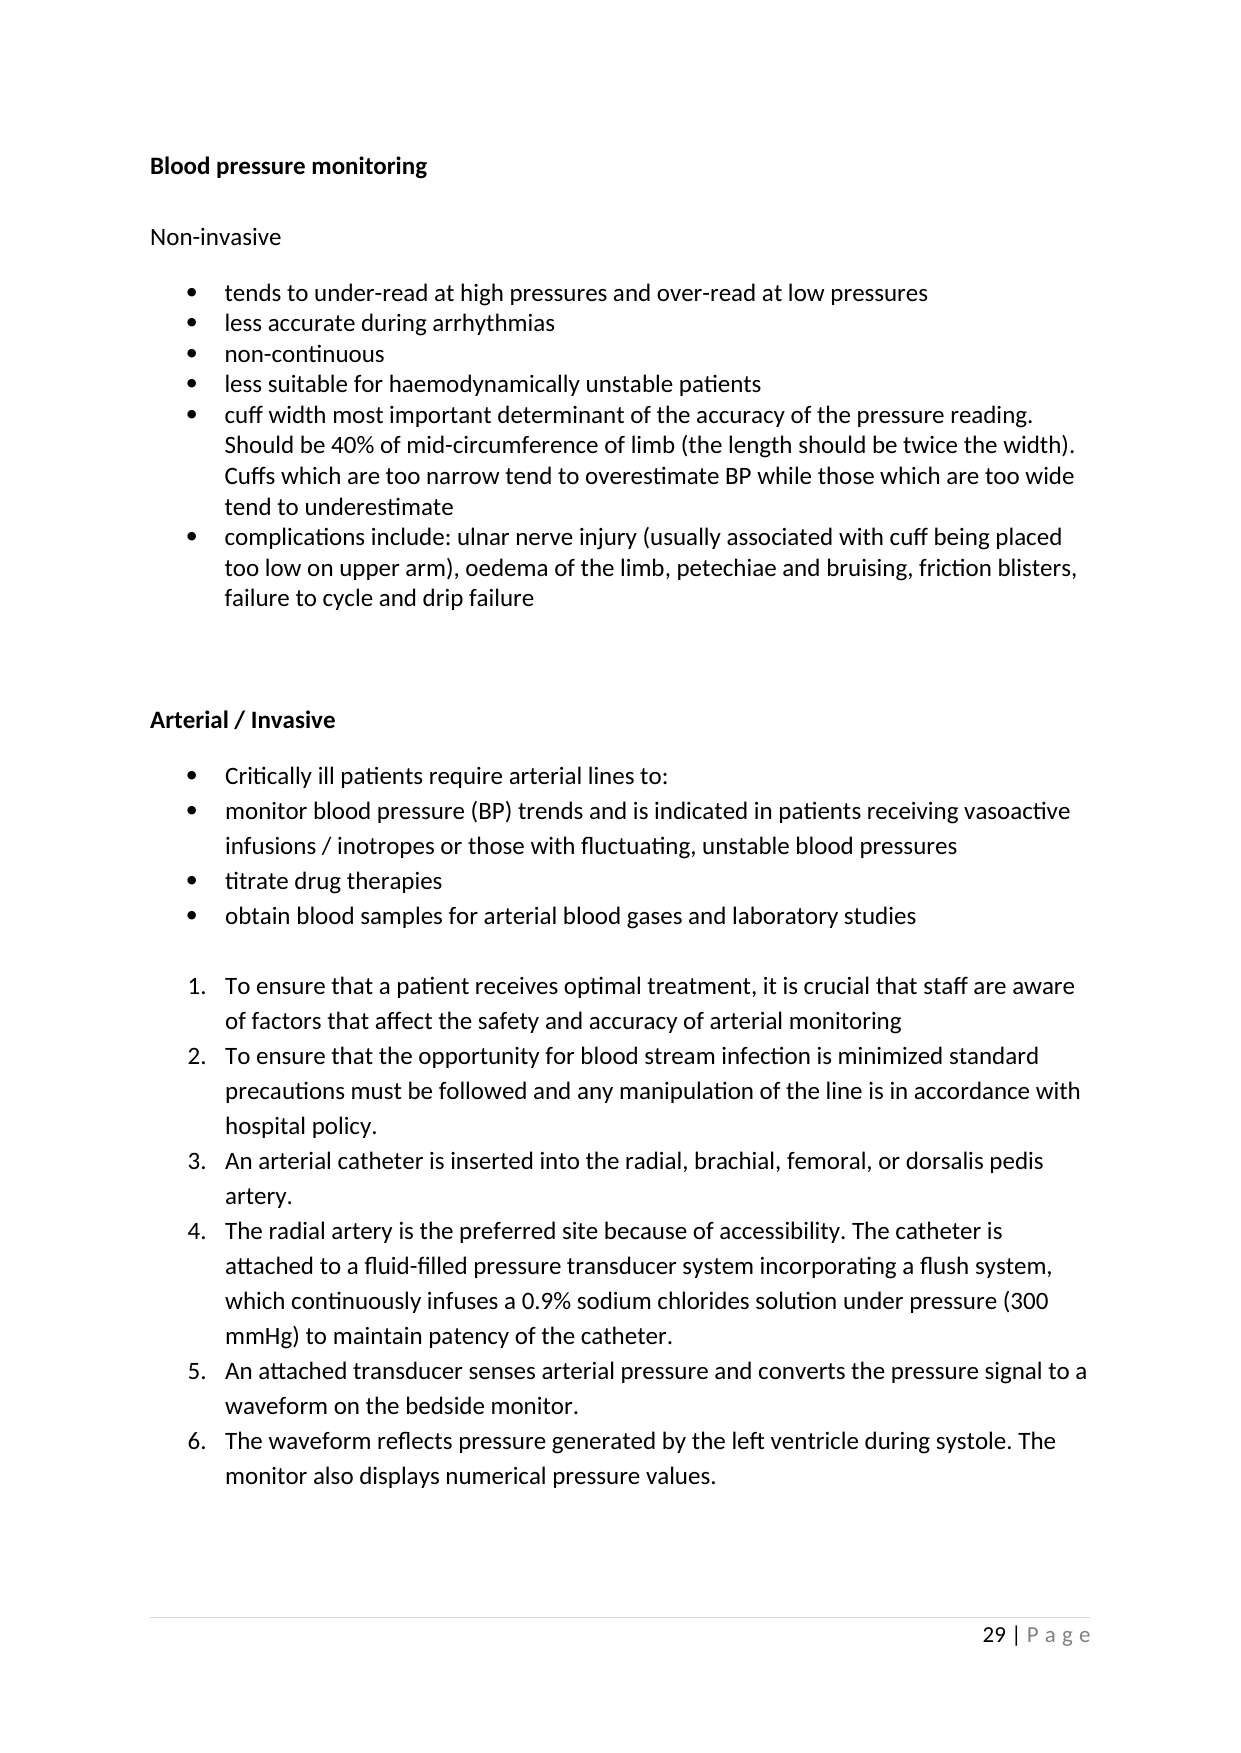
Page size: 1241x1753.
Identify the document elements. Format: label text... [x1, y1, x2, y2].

list less suitable for haemodynamically unstable patients [187, 368, 1090, 399]
list The radial artery is the preferred site because of accessibility. The catheter is attached to a fluid-filled pressure transducer system incorporating a flush system, which continuously infuses a 0.9% sodium chlorides solution under pressure (300 mmHg) to maintain patency of the catheter. [187, 1215, 1090, 1351]
list titrate drug therapies [187, 865, 1090, 896]
text Non-invasive [150, 221, 1090, 252]
list Critically ill patients require arterial lines to: [187, 760, 1090, 791]
list non-continuous [187, 338, 1090, 368]
list The waveform reflects pressure generated by the left ventricle during systole. The monitor also displays numerical pressure values. [187, 1425, 1090, 1491]
list An attached transducer senses arterial pressure and converts the pressure signal to a waveform on the bedside monitor. [187, 1355, 1090, 1421]
list tends to under-read at high pressures and over-read at low pressures [187, 277, 1090, 307]
list cuff width most important determinant of the accuracy of the pressure reading. Should be 40% of mid-circumference of limb (the length should be twice the width). Cuffs which are too narrow tend to overestimate BP while those which are too wide tend to underestimate [187, 399, 1090, 521]
list obtain blood samples for arterial blood gases and laboratory studies [187, 900, 1090, 931]
list An arterial catheter is inserted into the radial, brachial, femoral, or dorsalis pedis artery. [187, 1145, 1090, 1211]
list complications include: ulnar nerve injury (usually associated with cuff being placed too low on upper arm), oedema of the limb, petechiae and bruising, friction blisters, failure to cycle and drip failure [187, 521, 1090, 613]
text Blood pressure monitoring [150, 150, 1090, 181]
text Arterial / Invasive [150, 704, 1090, 735]
list To ensure that the opportunity for blood stream infection is minimized standard precautions must be followed and any manipulation of the line is in accordance with hospital policy. [187, 1040, 1090, 1141]
list less accurate during arrhythmias [187, 307, 1090, 338]
list monitor blood pressure (BP) trends and is indicated in patients receiving vasoactive infusions / inotropes or those with fluctuating, unstable blood pressures [187, 795, 1090, 861]
list To ensure that a patient receives optimal treatment, it is crucial that staff are aware of factors that affect the safety and accuracy of arterial monitoring [187, 970, 1090, 1036]
